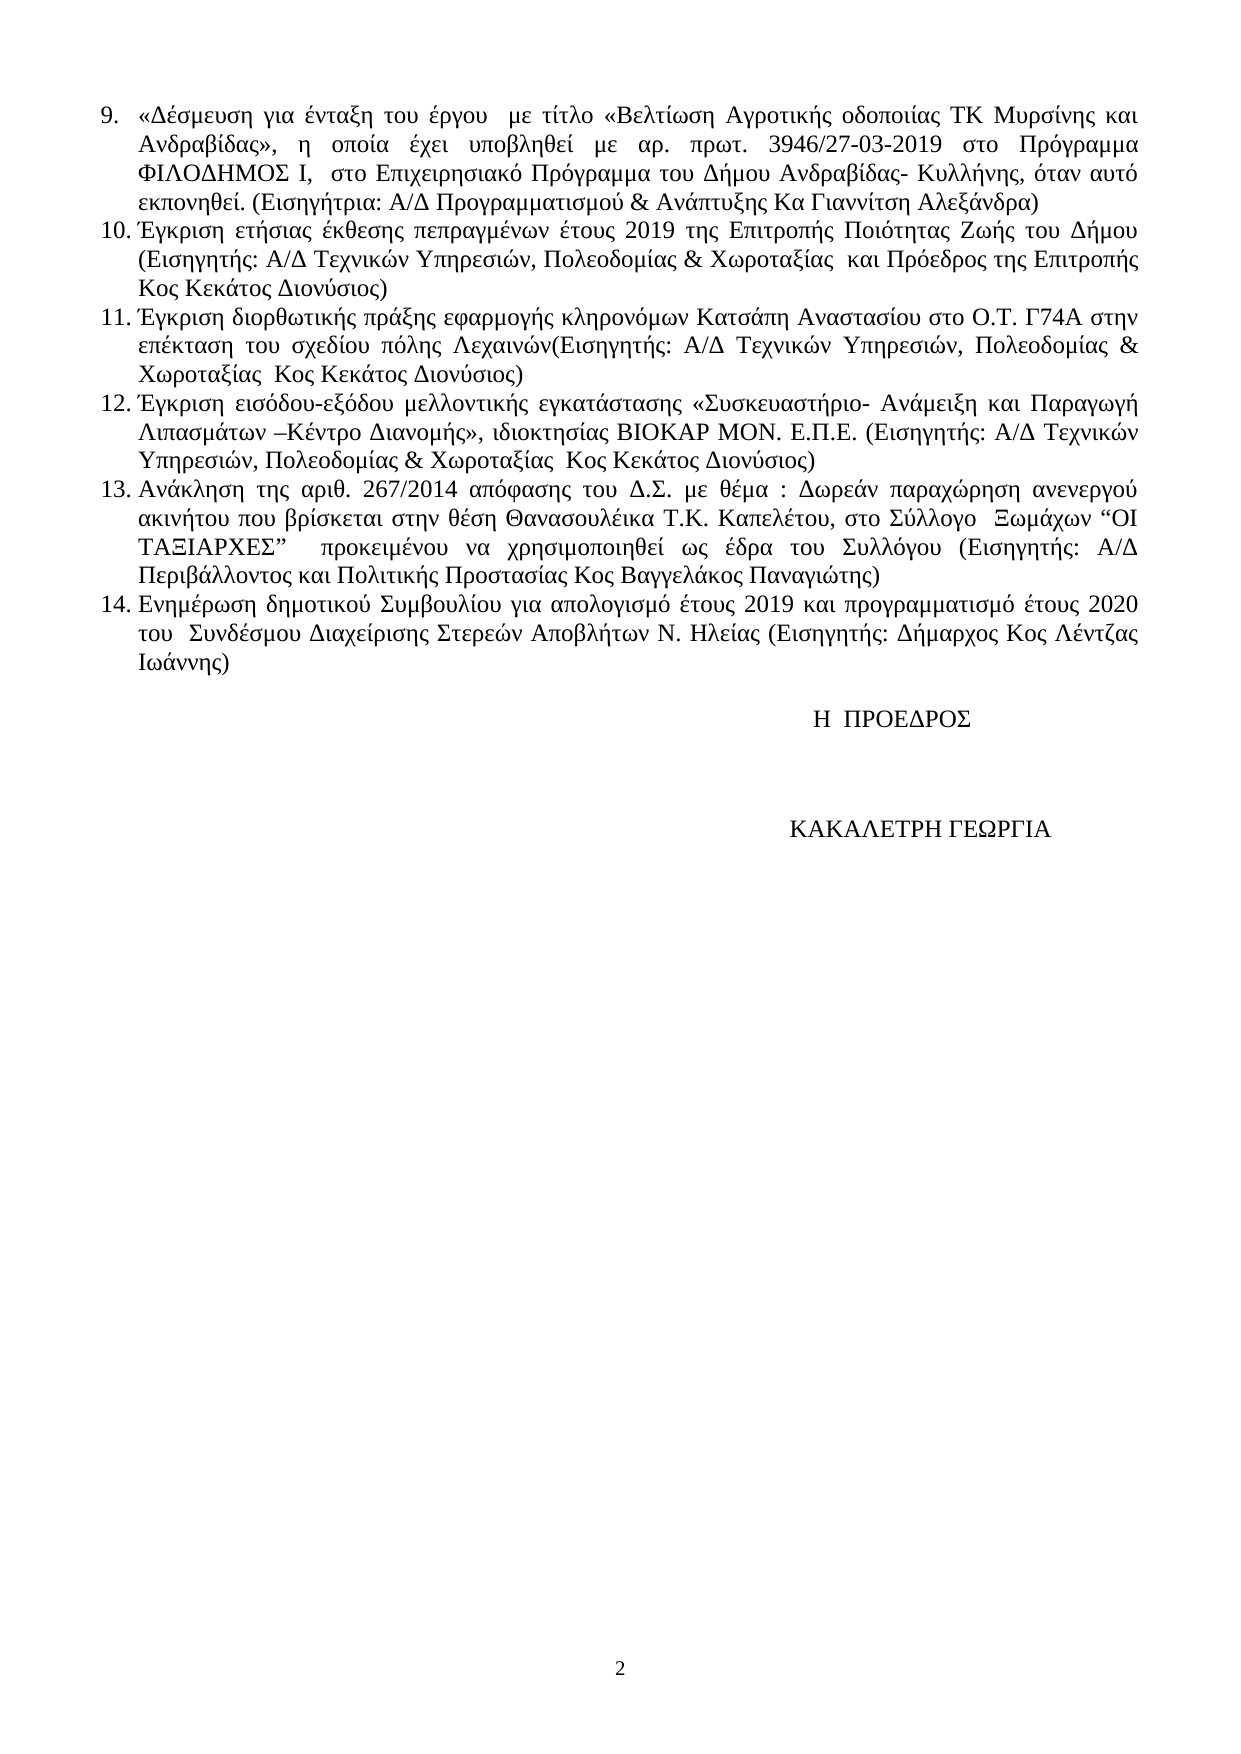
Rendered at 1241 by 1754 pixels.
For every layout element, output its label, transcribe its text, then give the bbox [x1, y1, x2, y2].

list Έγκριση διορθωτικής πράξης εφαρμογής κληρονόμων Κατσάπη Αναστασίου στο Ο.Τ. Γ74Α στην επέκταση του σχεδίου πόλης Λεχαινών(Εισηγητής: Α/Δ Τεχνικών Υπηρεσιών, Πολεοδομίας & Χωροταξίας Κος Κεκάτος Διονύσιος) [100, 302, 1140, 388]
list Έγκριση ετήσιας έκθεσης πεπραγμένων έτους 2019 της Επιτροπής Ποιότητας Ζωής του Δήμου (Εισηγητής: Α/Δ Τεχνικών Υπηρεσιών, Πολεοδομίας & Χωροταξίας και Πρόεδρος της Επιτροπής Κος Κεκάτος Διονύσιος) [100, 215, 1140, 302]
list Ενημέρωση δημοτικού Συμβουλίου για απολογισμό έτους 2019 και προγραμματισμό έτους 2020 του Συνδέσμου Διαχείρισης Στερεών Αποβλήτων Ν. Ηλείας (Εισηγητής: Δήμαρχος Κος Λέντζας Ιωάννης) [100, 589, 1140, 675]
list Έγκριση εισόδου-εξόδου μελλοντικής εγκατάστασης «Συσκευαστήριο- Ανάμειξη και Παραγωγή Λιπασμάτων –Κέντρο Διανομής», ιδιοκτησίας ΒΙΟΚΑΡ ΜΟΝ. Ε.Π.Ε. (Εισηγητής: Α/Δ Τεχνικών Υπηρεσιών, Πολεοδομίας & Χωροταξίας Κος Κεκάτος Διονύσιος) [100, 388, 1140, 474]
text ΚΑΚΑΛΕΤΡΗ ΓΕΩΡΓΙΑ [533, 814, 1140, 843]
list Ανάκληση της αριθ. 267/2014 απόφασης του Δ.Σ. με θέμα : Δωρεάν παραχώρηση ανενεργού ακινήτου που βρίσκεται στην θέση Θανασουλέικα Τ.Κ. Καπελέτου, στο Σύλλογο Ξωμάχων “ΟΙ ΤΑΞΙΑΡΧΕΣ” προκειμένου να χρησιμοποιηθεί ως έδρα του Συλλόγου (Εισηγητής: Α/Δ Περιβάλλοντος και Πολιτικής Προστασίας Κος Βαγγελάκος Παναγιώτης) [100, 474, 1140, 589]
list «Δέσμευση για ένταξη του έργου με τίτλο «Βελτίωση Αγροτικής οδοποιίας ΤΚ Μυρσίνης και Ανδραβίδας», η οποία έχει υποβληθεί με αρ. πρωτ. 3946/27-03-2019 στο Πρόγραμμα ΦΙΛΟΔΗΜΟΣ Ι, στο Επιχειρησιακό Πρόγραμμα του Δήμου Ανδραβίδας- Κυλλήνης, όταν αυτό εκπονηθεί. (Εισηγήτρια: Α/Δ Προγραμματισμού & Ανάπτυξης Κα Γιαννίτση Αλεξάνδρα) [100, 100, 1140, 215]
text Η ΠΡΟΕΔΡΟΣ [100, 704, 1140, 733]
